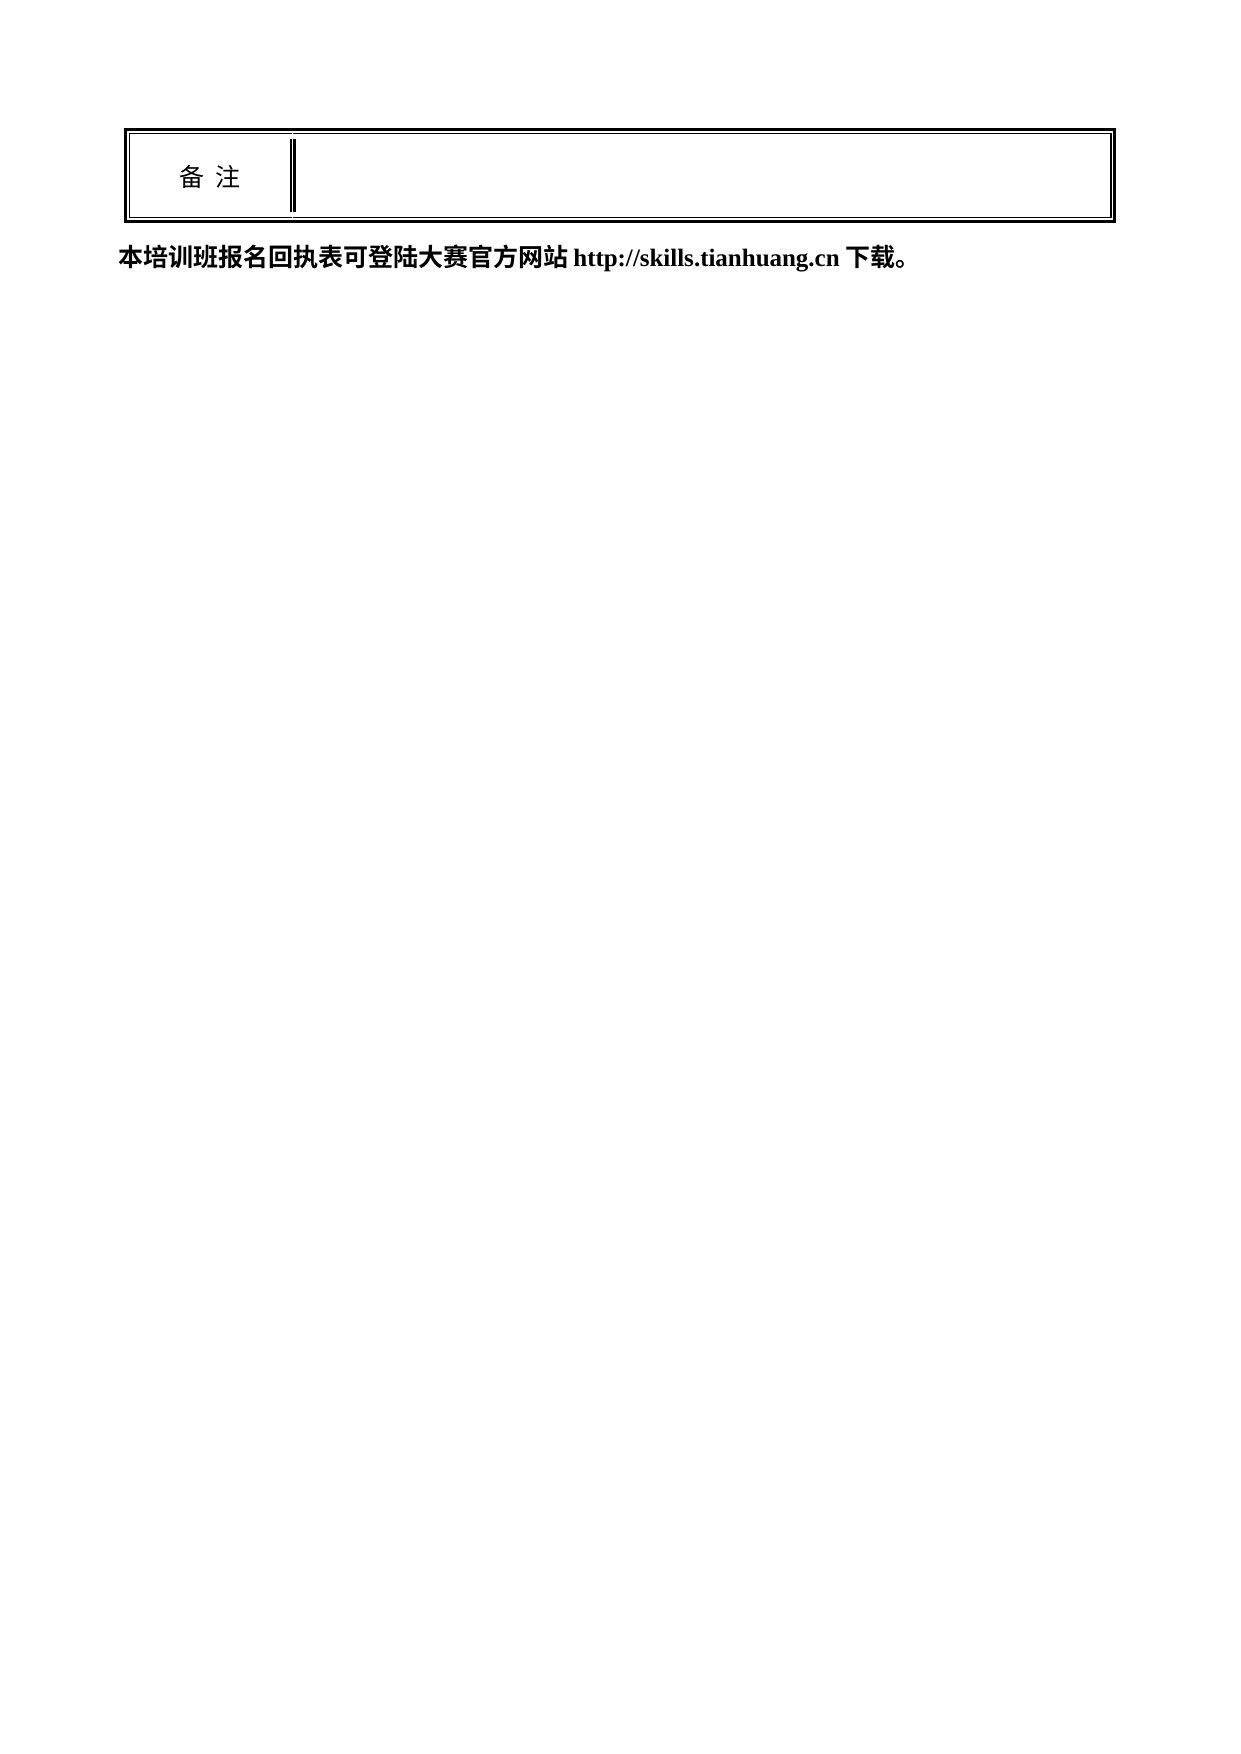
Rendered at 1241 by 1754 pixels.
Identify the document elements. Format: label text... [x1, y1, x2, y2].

text 本培训班报名回执表可登陆大赛官方网站http://skills.tianhuang.cn下载。 [118, 223, 1059, 288]
table_cell [293, 134, 1110, 217]
table_cell 备 注 [127, 131, 293, 217]
